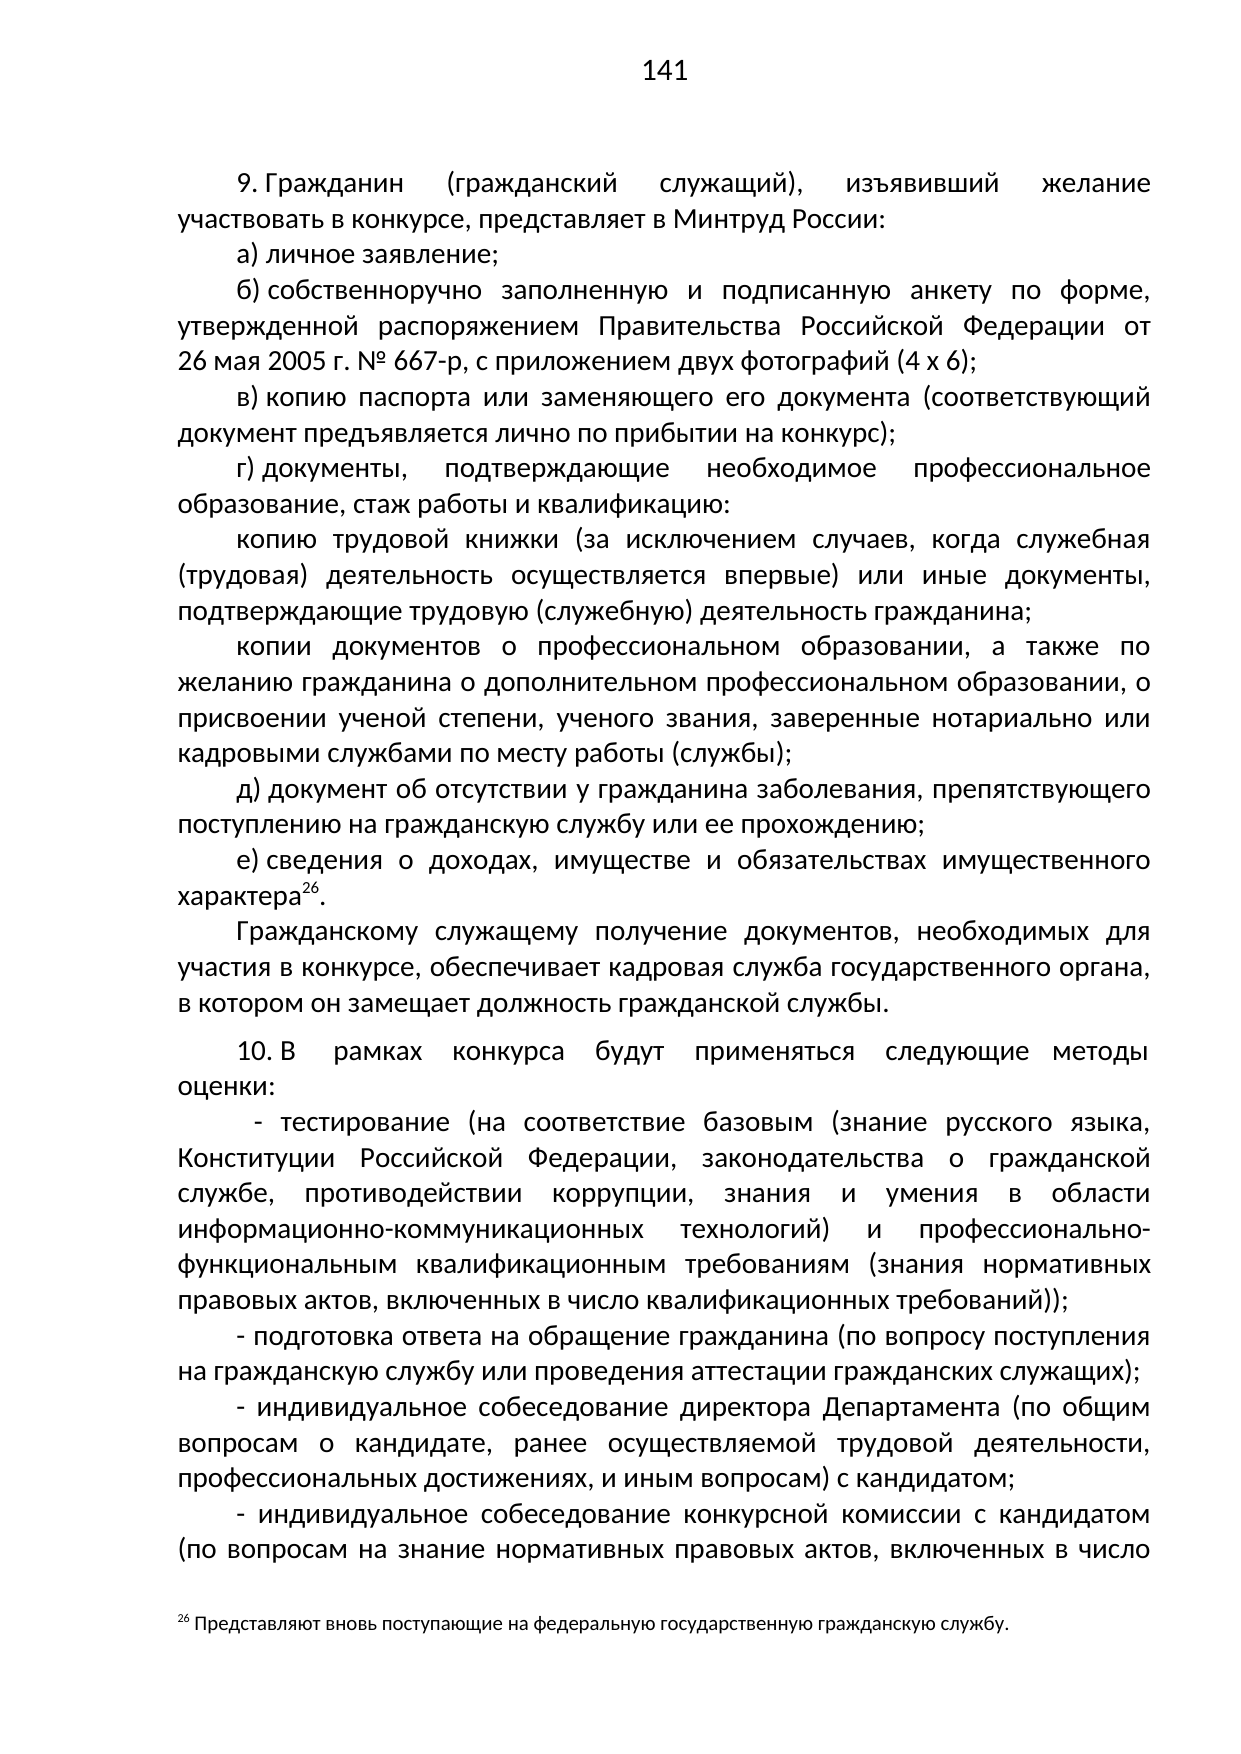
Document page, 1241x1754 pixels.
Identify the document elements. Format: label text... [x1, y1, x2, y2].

text копии документов о профессиональном образовании, а также по желанию гражданина о дополнительном профессиональном образовании, о присвоении ученой степени, ученого звания, заверенные нотариально или кадровыми службами по месту работы (службы); [177, 627, 1152, 770]
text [177, 1495, 1152, 1566]
text а) личное заявление; [177, 236, 1152, 271]
text - индивидуальное собеседование директора Департамента (по общим вопросам о кандидате, ранее осуществляемой трудовой деятельности, профессиональных достижениях, и иным вопросам) с кандидатом; [177, 1388, 1152, 1495]
text - тестирование (на соответствие базовым (знание русского языка, Конституции Российской Федерации, законодательства о гражданской службе, противодействии коррупции, знания и умения в области информационно-коммуникационных технологий) и профессионально-функциональным квалификационным требованиям (знания нормативных правовых актов, включенных в число квалификационных требований)); [177, 1103, 1152, 1317]
text копию трудовой книжки (за исключением случаев, когда служебная (трудовая) деятельность осуществляется впервые) или иные документы, подтверждающие трудовую (служебную) деятельность гражданина; [177, 521, 1152, 627]
text Гражданскому служащему получение документов, необходимых для участия в конкурсе, обеспечивает кадровая служба государственного органа, в котором он замещает должность гражданской службы. [177, 912, 1152, 1019]
text е) сведения о доходах, имуществе и обязательствах имущественного характера. [177, 841, 1152, 912]
text 10. В рамках конкурса будут применяться следующие методы оценки: [177, 1032, 1152, 1103]
text г) документы, подтверждающие необходимое профессиональное образование, стаж работы и квалификацию: [177, 449, 1152, 521]
text - подготовка ответа на обращение гражданина (по вопросу поступления на гражданскую службу или проведения аттестации гражданских служащих); [177, 1317, 1152, 1388]
text в) копию паспорта или заменяющего его документа (соответствующий документ предъявляется лично по прибытии на конкурс); [177, 378, 1152, 449]
text д) документ об отсутствии у гражданина заболевания, препятствующего поступлению на гражданскую службу или ее прохождению; [177, 770, 1152, 841]
text б) собственноручно заполненную и подписанную анкету по форме, утвержденной распоряжением Правительства Российской Федерации от 26 мая 2005 г. № 667-р, с приложением двух фотографий (4 х 6); [177, 271, 1152, 378]
text 9. Гражданин (гражданский служащий), изъявивший желание участвовать в конкурсе, представляет в Минтруд России: [177, 164, 1152, 236]
